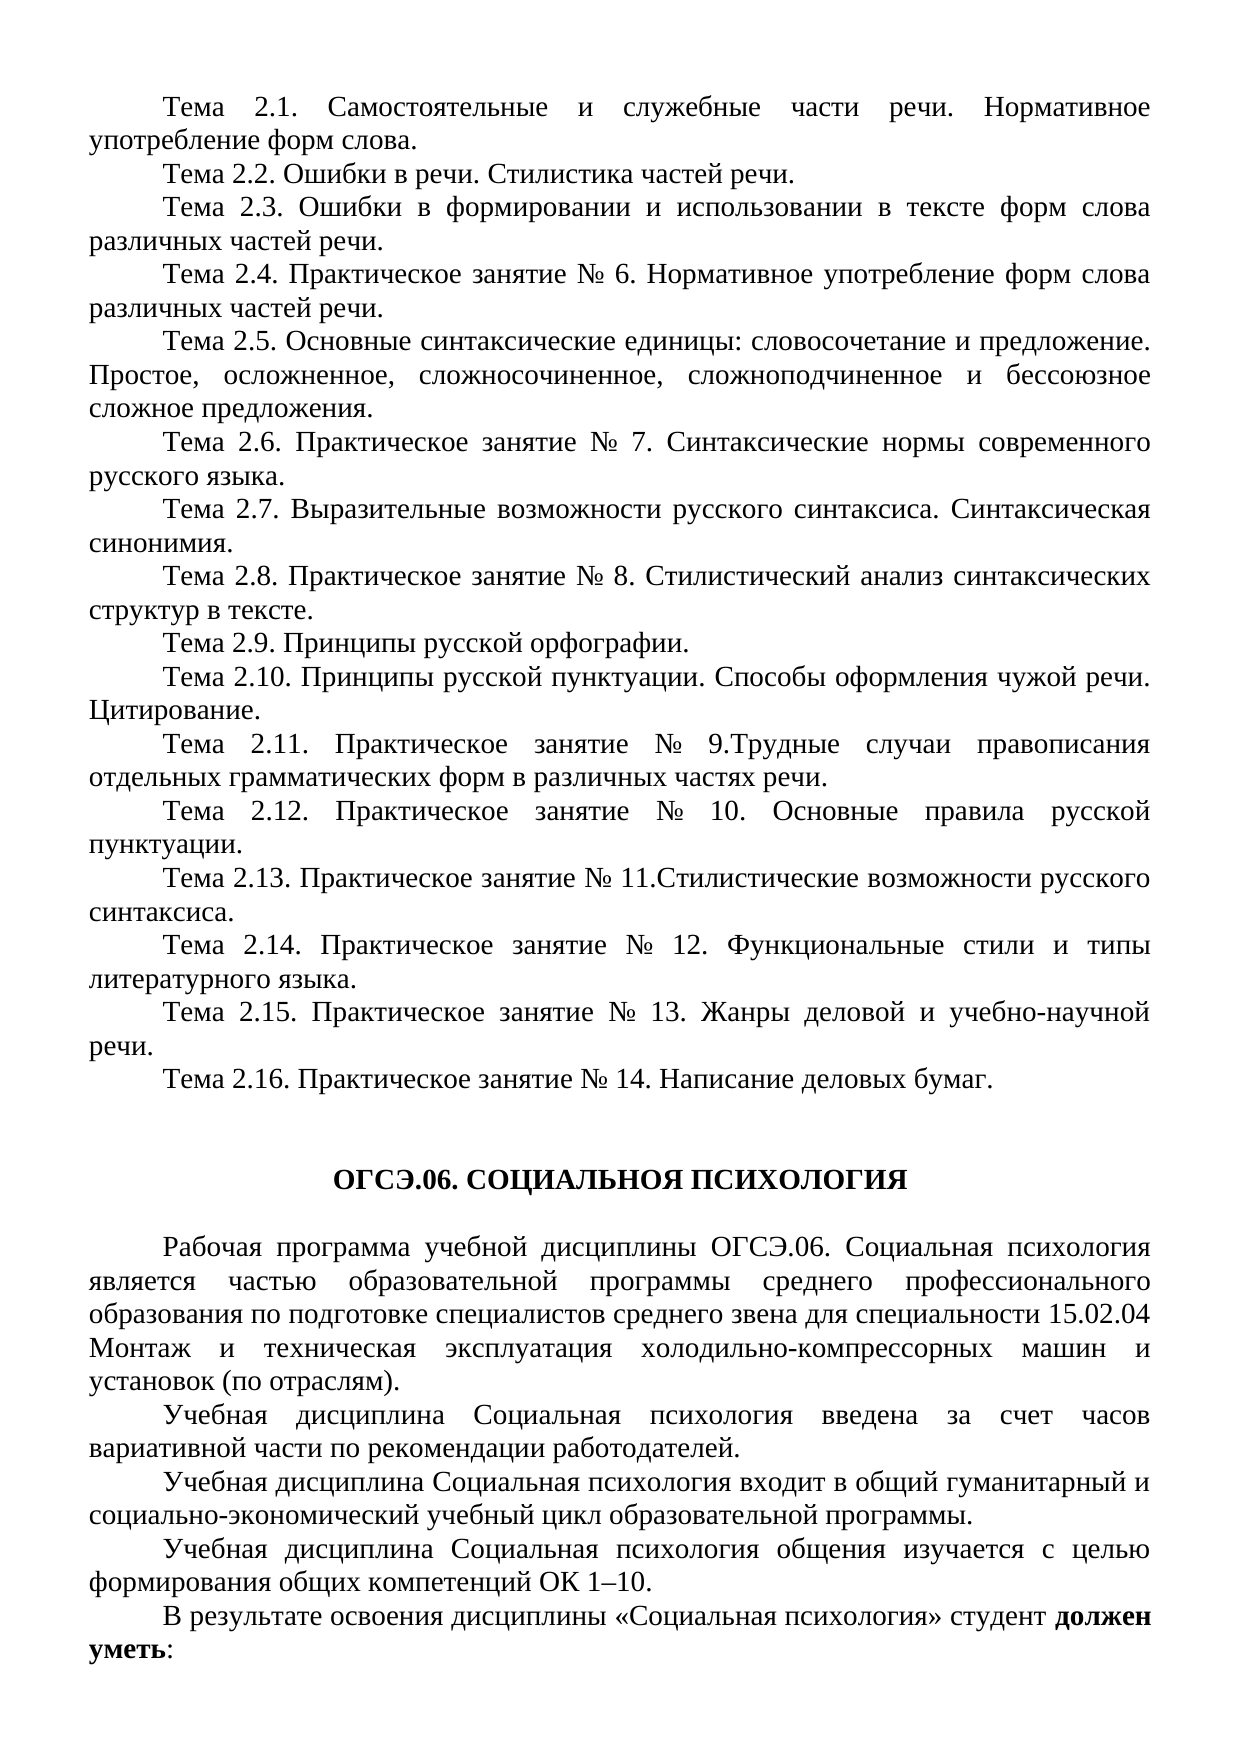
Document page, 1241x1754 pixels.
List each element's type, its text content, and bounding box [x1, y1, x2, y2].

text В результате освоения дисциплины «Социальная психология» студент должен уметь: [89, 1598, 1152, 1665]
text Тема 2.5. Основные синтаксические единицы: словосочетание и предложение. Простое, осложненное, сложносочиненное, сложноподчиненное и бессоюзное сложное предложения. [89, 323, 1152, 424]
text Тема 2.16. Практическое занятие № 14. Написание деловых бумаг. [89, 1061, 1152, 1095]
text Тема 2.2. Ошибки в речи. Стилистика частей речи. [89, 156, 1152, 189]
text Тема 2.10. Принципы русской пунктуации. Способы оформления чужой речи. Цитирование. [89, 659, 1152, 726]
text Тема 2.1. Самостоятельные и служебные части речи. Нормативное употребление форм слова. [89, 89, 1152, 156]
text Тема 2.3. Ошибки в формировании и использовании в тексте форм слова различных частей речи. [89, 189, 1152, 256]
text Тема 2.12. Практическое занятие № 10. Основные правила русской пунктуации. [89, 793, 1152, 860]
text Тема 2.11. Практическое занятие № 9.Трудные случаи правописания отдельных грамматических форм в различных частях речи. [89, 726, 1152, 793]
text Тема 2.4. Практическое занятие № 6. Нормативное употребление форм слова различных частей речи. [89, 256, 1152, 323]
text Тема 2.15. Практическое занятие № 13. Жанры деловой и учебно-научной речи. [89, 994, 1152, 1061]
text Тема 2.7. Выразительные возможности русского синтаксиса. Синтаксическая синонимия. [89, 491, 1152, 558]
text Учебная дисциплина Социальная психология входит в общий гуманитарный и социально-экономический учебный цикл образовательной программы. [89, 1464, 1152, 1531]
text Тема 2.9. Принципы русской орфографии. [89, 625, 1152, 659]
text Рабочая программа учебной дисциплины ОГСЭ.06. Социальная психология является частью образовательной программы среднего профессионального образования по подготовке специалистов среднего звена для специальности 15.02.04 Монтаж и техническая эксплуатация холодильно-компрессорных машин и установок (по отраслям). [89, 1229, 1152, 1397]
text Тема 2.14. Практическое занятие № 12. Функциональные стили и типы литературного языка. [89, 927, 1152, 994]
text ОГСЭ.06. СОЦИАЛЬНОЯ ПСИХОЛОГИЯ [89, 1162, 1152, 1196]
text Учебная дисциплина Социальная психология введена за счет часов вариативной части по рекомендации работодателей. [89, 1397, 1152, 1464]
text Тема 2.8. Практическое занятие № 8. Стилистический анализ синтаксических структур в тексте. [89, 558, 1152, 625]
text Тема 2.13. Практическое занятие № 11.Стилистические возможности русского синтаксиса. [89, 860, 1152, 927]
text Тема 2.6. Практическое занятие № 7. Синтаксические нормы современного русского языка. [89, 424, 1152, 491]
text Учебная дисциплина Социальная психология общения изучается с целью формирования общих компетенций ОК 1–10. [89, 1531, 1152, 1598]
